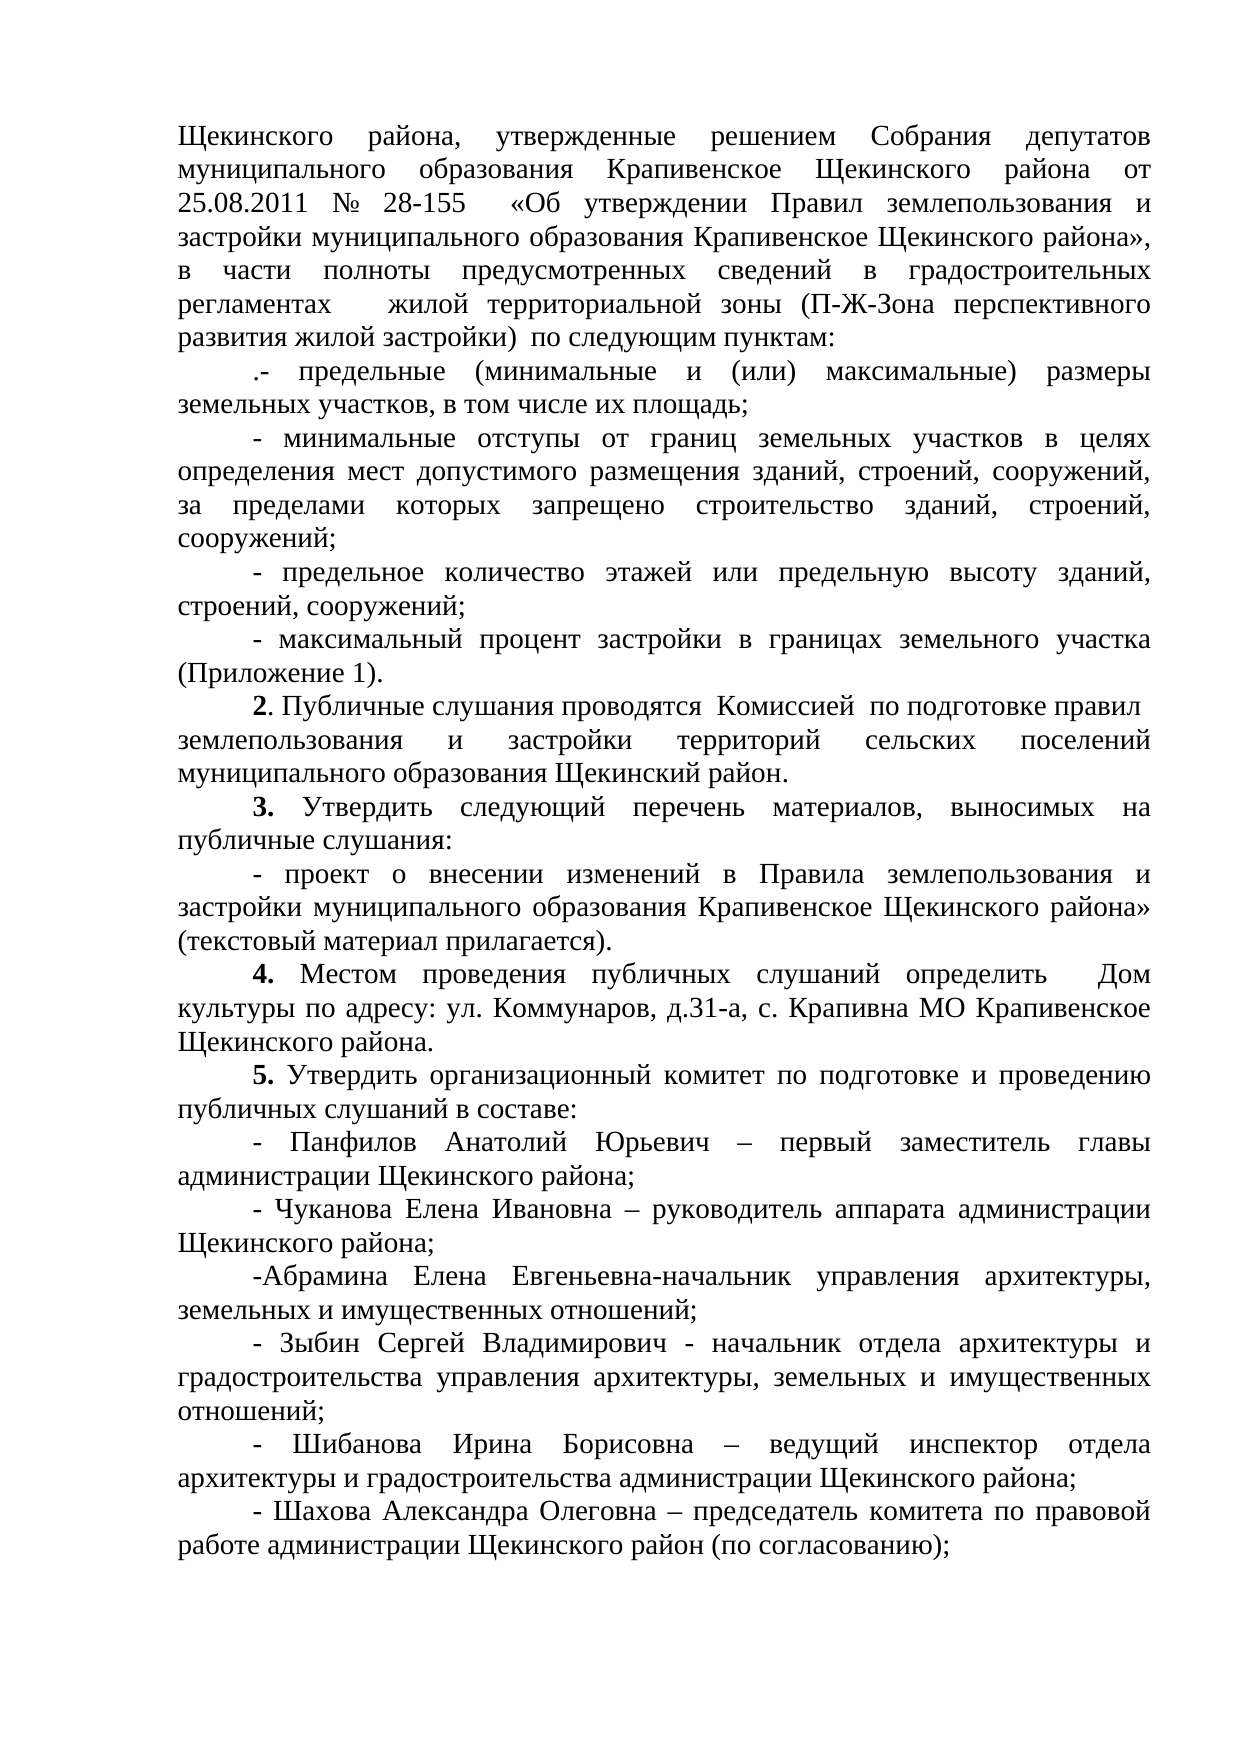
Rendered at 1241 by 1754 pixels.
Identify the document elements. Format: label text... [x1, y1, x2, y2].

text - Панфилов Анатолий Юрьевич – первый заместитель главы администрации Щекинского района; [177, 1124, 1152, 1191]
text - максимальный процент застройки в границах земельного участка (Приложение 1). [177, 621, 1152, 688]
text - Шибанова Ирина Борисовна – ведущий инспектор отдела архитектуры и градостроительства администрации Щекинского района; [177, 1426, 1152, 1493]
text 4. Местом проведения публичных слушаний определить Дом культуры по адресу: ул. Коммунаров, д.31-а, с. Крапивна МО Крапивенское Щекинского района. [177, 957, 1152, 1057]
text .- предельные (минимальные и (или) максимальные) размеры земельных участков, в том числе их площадь; [177, 353, 1152, 420]
text - Шахова Александра Олеговна – председатель комитета по правовой работе администрации Щекинского район (по согласованию); [177, 1493, 1152, 1560]
text 2. Публичные слушания проводятся Комиссией по подготовке правил [177, 688, 1152, 722]
text землепользования и застройки территорий сельских поселений муниципального образования Щекинский район. [177, 722, 1152, 789]
text 5. Утвердить организационный комитет по подготовке и проведению публичных слушаний в составе: [177, 1057, 1152, 1124]
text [177, 118, 1152, 353]
text - предельное количество этажей или предельную высоту зданий, строений, сооружений; [177, 554, 1152, 621]
text - минимальные отступы от границ земельных участков в целях определения мест допустимого размещения зданий, строений, сооружений, за пределами которых запрещено строительство зданий, строений, сооружений; [177, 420, 1152, 554]
text 3. Утвердить следующий перечень материалов, выносимых на публичные слушания: [177, 789, 1152, 856]
text - Зыбин Сергей Владимирович - начальник отдела архитектуры и градостроительства управления архитектуры, земельных и имущественных отношений; [177, 1326, 1152, 1426]
text -Абрамина Елена Евгеньевна-начальник управления архитектуры, земельных и имущественных отношений; [177, 1258, 1152, 1326]
text - Чуканова Елена Ивановна – руководитель аппарата администрации Щекинского района; [177, 1191, 1152, 1258]
text - проект о внесении изменений в Правила землепользования и застройки муниципального образования Крапивенское Щекинского района» (текстовый материал прилагается). [177, 856, 1152, 957]
